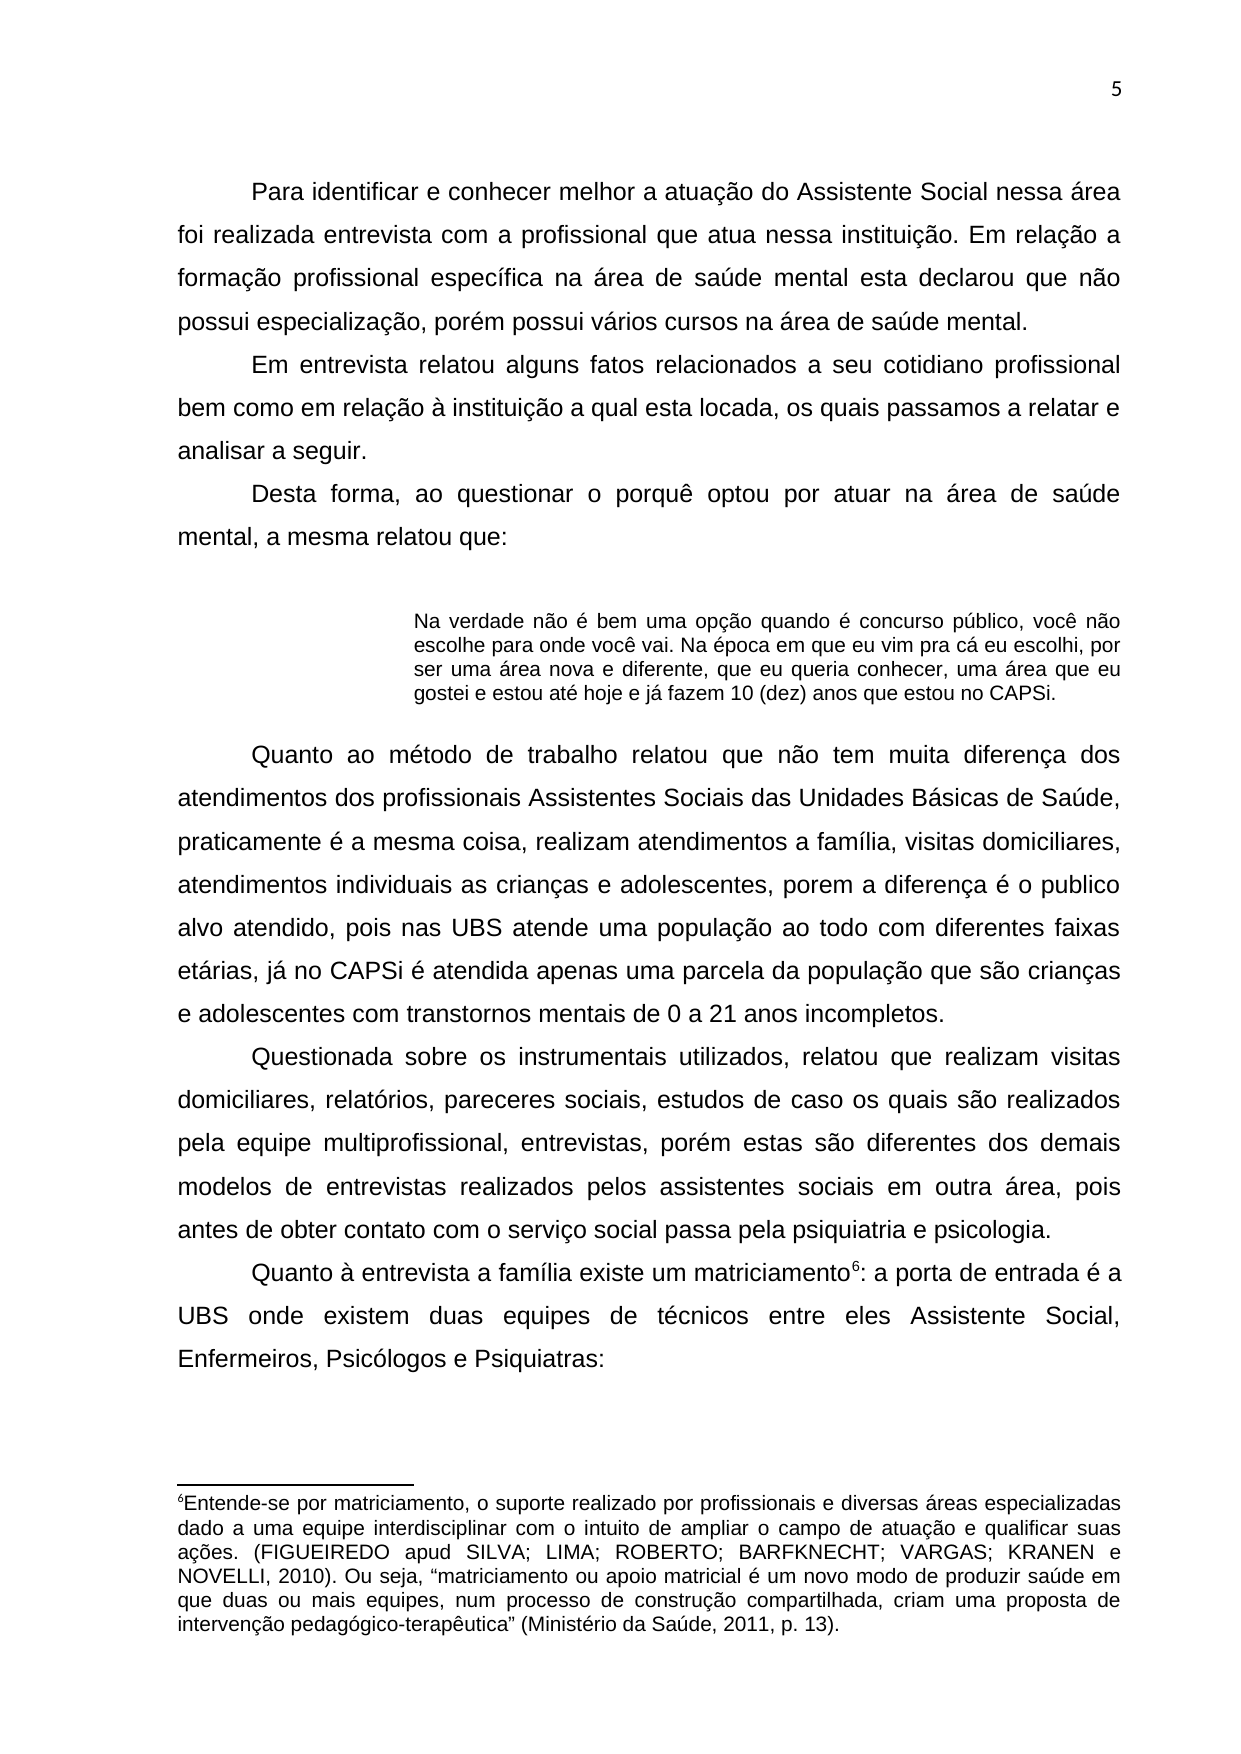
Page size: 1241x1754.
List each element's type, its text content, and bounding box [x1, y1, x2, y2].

text Desta forma, ao questionar o porquê optou por atuar na área de saúde mental, a mesma relatou que: [177, 479, 1122, 551]
text Quanto à entrevista a família existe um matriciamento: a porta de entrada é a UBS onde existem duas equipes de técnicos entre eles Assistente Social, Enfermeiros, Psicólogos e Psiquiatras: [177, 1258, 1122, 1373]
text Questionada sobre os instrumentais utilizados, relatou que realizam visitas domiciliares, relatórios, pareceres sociais, estudos de caso os quais são realizados pela equipe multiprofissional, entrevistas, porém estas são diferentes dos demais modelos de entrevistas realizados pelos assistentes sociais em outra área, pois antes de obter contato com o serviço social passa pela psiquiatria e psicologia. [177, 1042, 1122, 1243]
text Para identificar e conhecer melhor a atuação do Assistente Social nessa área foi realizada entrevista com a profissional que atua nessa instituição. Em relação a formação profissional específica na área de saúde mental esta declarou que não possui especialização, porém possui vários cursos na área de saúde mental. [177, 177, 1122, 335]
text Em entrevista relatou alguns fatos relacionados a seu cotidiano profissional bem como em relação à instituição a qual esta locada, os quais passamos a relatar e analisar a seguir. [177, 350, 1122, 465]
text Quanto ao método de trabalho relatou que não tem muita diferença dos atendimentos dos profissionais Assistentes Sociais das Unidades Básicas de Saúde, praticamente é a mesma coisa, realizam atendimentos a família, visitas domiciliares, atendimentos individuais as crianças e adolescentes, porem a diferença é o publico alvo atendido, pois nas UBS atende uma população ao todo com diferentes faixas etárias, já no CAPSi é atendida apenas uma parcela da população que são crianças e adolescentes com transtornos mentais de 0 a 21 anos incompletos. [177, 740, 1122, 1028]
text Na verdade não é bem uma opção quando é concurso público, você não escolhe para onde você vai. Na época em que eu vim pra cá eu escolhi, por ser uma área nova e diferente, que eu queria conhecer, uma área que eu gostei e estou até hoje e já fazem 10 (dez) anos que estou no CAPSi. [413, 608, 1122, 704]
